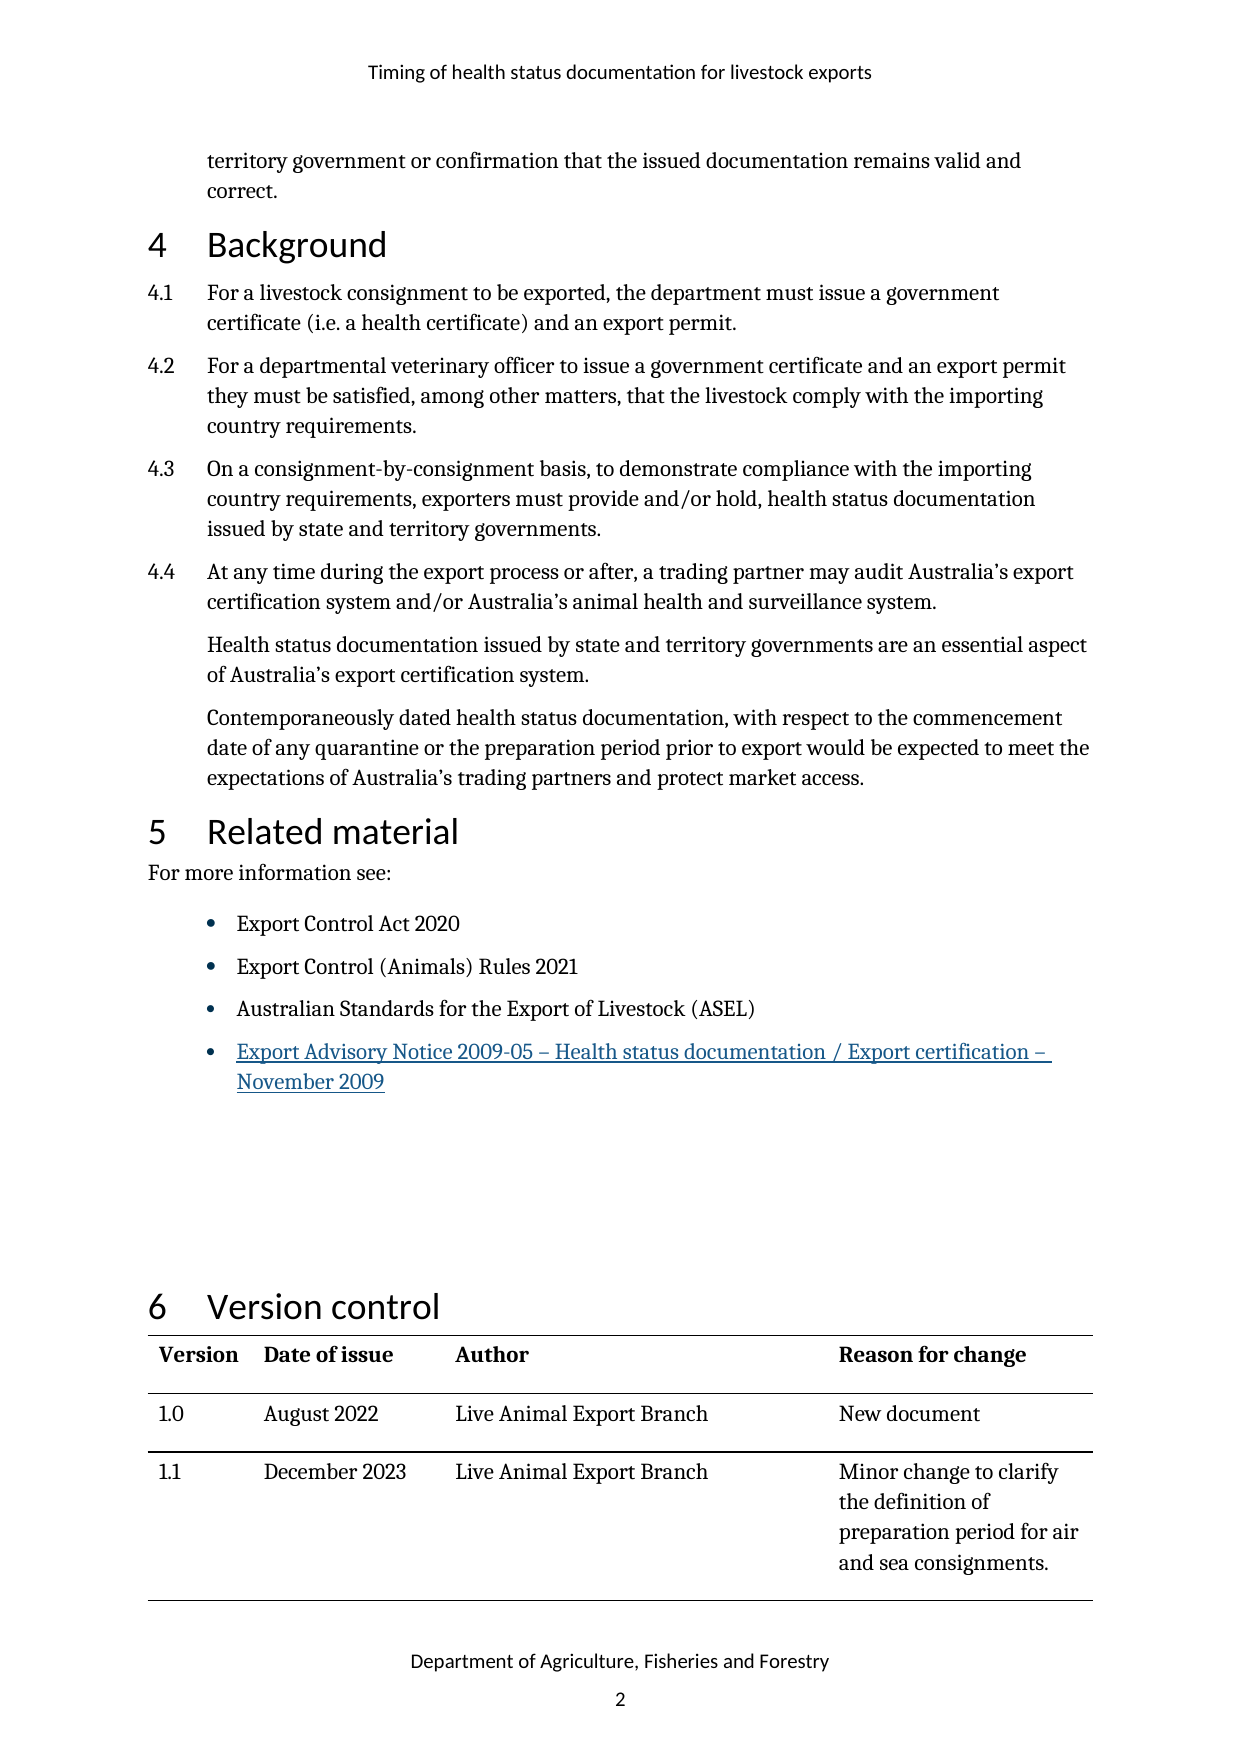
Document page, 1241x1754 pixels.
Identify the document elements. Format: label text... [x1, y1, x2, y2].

list For a livestock consignment to be exported, the department must issue a government certificate (i.e. a health certificate) and an export permit. [148, 279, 1092, 336]
list Health status documentation issued by state and territory governments are an essential aspect of Australia’s export certification system. [207, 632, 1092, 688]
text For more information see: [148, 860, 1092, 886]
table_cell Live Animal Export Branch [444, 1453, 827, 1600]
table_header Date of issue [252, 1336, 444, 1393]
subtitle Version control [148, 1283, 1092, 1328]
subtitle Background [148, 221, 1092, 266]
table_header Author [444, 1336, 827, 1393]
table_cell 1.0 [148, 1394, 252, 1451]
list For a departmental veterinary officer to issue a government certificate and an export permit they must be satisfied, among other matters, that the livestock comply with the importing country requirements. [148, 352, 1092, 439]
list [148, 148, 1092, 204]
table_header Reason for change [828, 1336, 1092, 1393]
list Contemporaneously dated health status documentation, with respect to the commencement date of any quarantine or the preparation period prior to export would be expected to meet the expectations of Australia’s trading partners and protect market access. [207, 704, 1092, 791]
table_header Version [148, 1336, 252, 1393]
table_cell Minor change to clarify the definition of preparation period for air and sea consignments. [828, 1453, 1092, 1600]
table_cell August 2022 [252, 1394, 444, 1451]
list Australian Standards for the Export of Livestock (ASEL) [207, 996, 1092, 1023]
list Export Control Act 2020 [207, 911, 1092, 937]
list At any time during the export process or after, a trading partner may audit Australia’s export certification system and/or Australia’s animal health and surveillance system. [148, 559, 1092, 615]
table_cell December 2023 [252, 1453, 444, 1600]
list Export Advisory Notice 2009-05 – Health status documentation / Export certification – November 2009 [207, 1039, 1092, 1096]
subtitle Related material [148, 808, 1092, 853]
list On a consignment-by-consignment basis, to demonstrate compliance with the importing country requirements, exporters must provide and/or hold, health status documentation issued by state and territory governments. [148, 456, 1092, 542]
list Export Control (Animals) Rules 2021 [207, 953, 1092, 980]
table_cell Live Animal Export Branch [444, 1394, 827, 1451]
table_cell New document [828, 1394, 1092, 1451]
table_cell 1.1 [148, 1453, 252, 1600]
